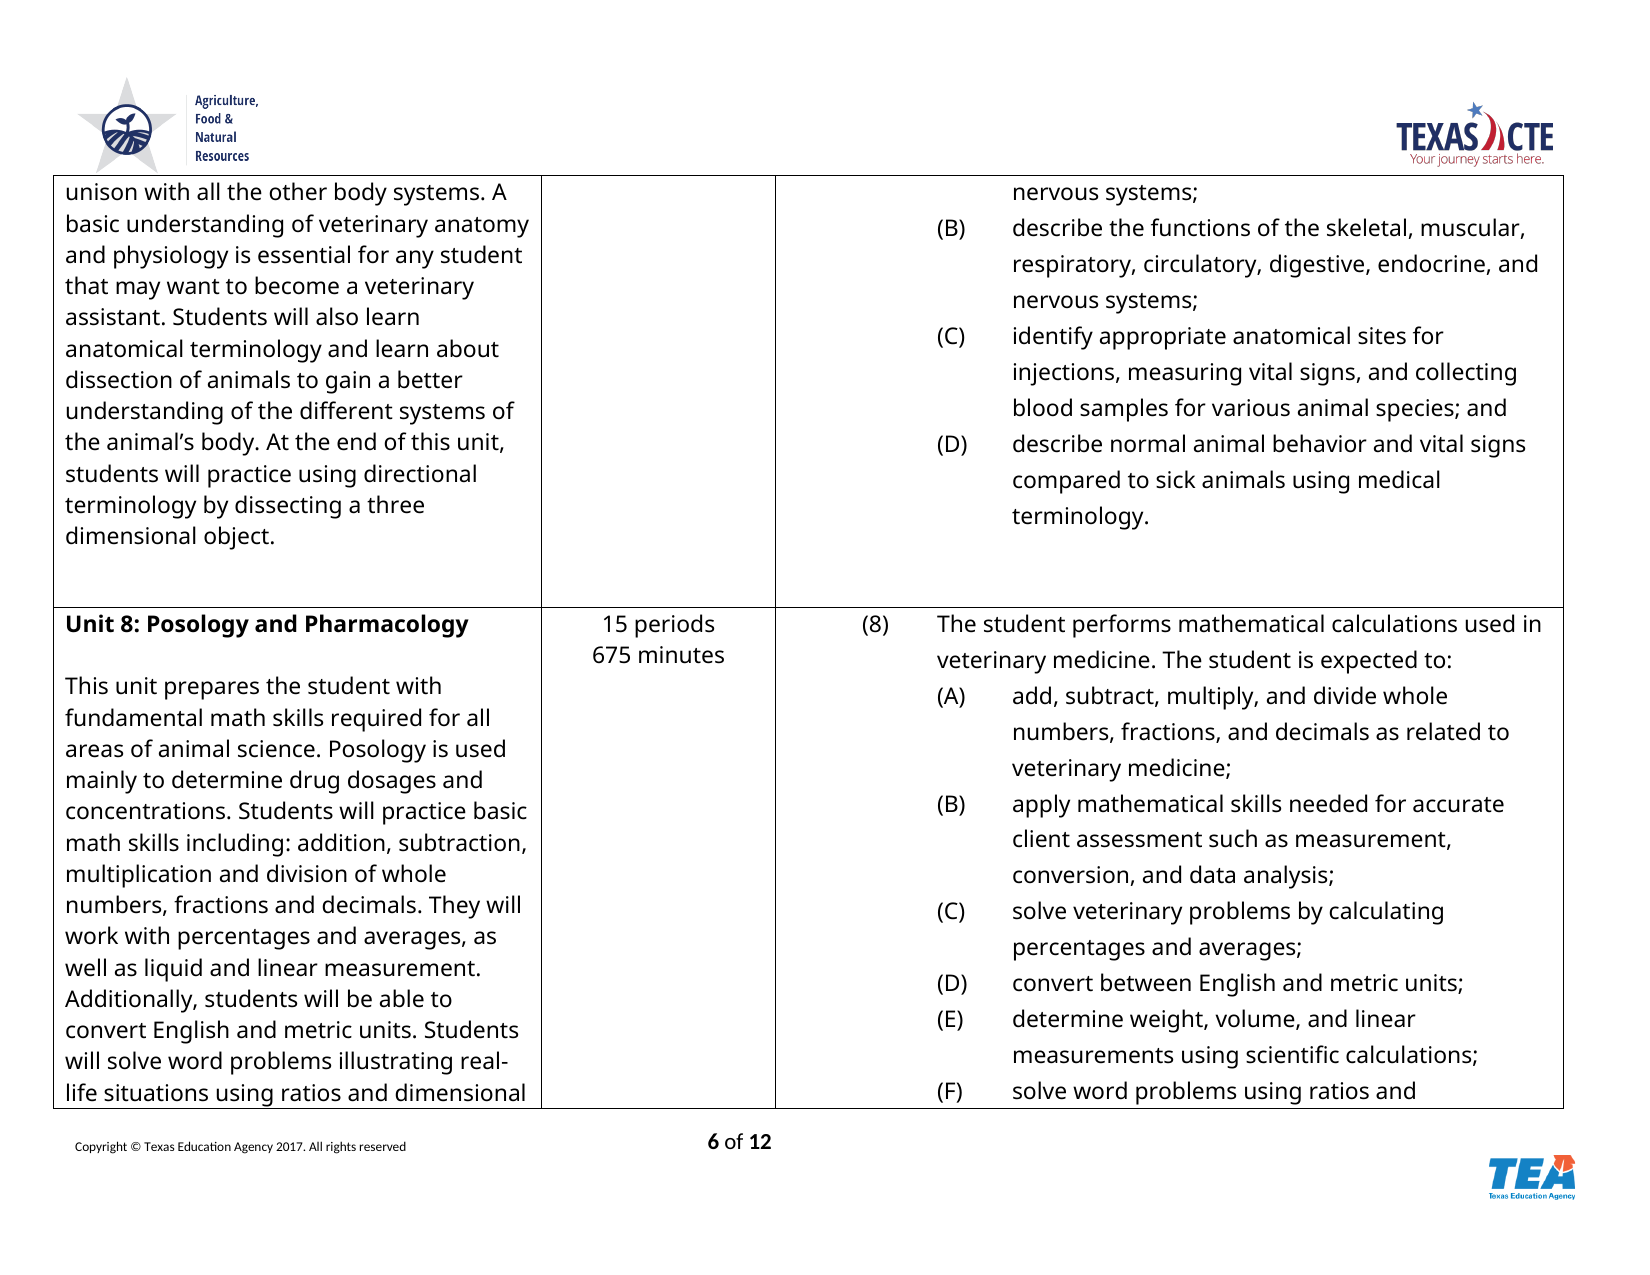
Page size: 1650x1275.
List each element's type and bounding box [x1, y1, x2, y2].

table_cell [54, 176, 541, 607]
table_cell [776, 176, 1563, 607]
table_cell [776, 608, 1563, 1108]
picture [1380, 92, 1570, 176]
picture [75, 75, 284, 175]
table_cell [542, 608, 775, 1108]
picture [1488, 1155, 1575, 1200]
table_cell [54, 608, 541, 1108]
table_cell [542, 176, 775, 607]
